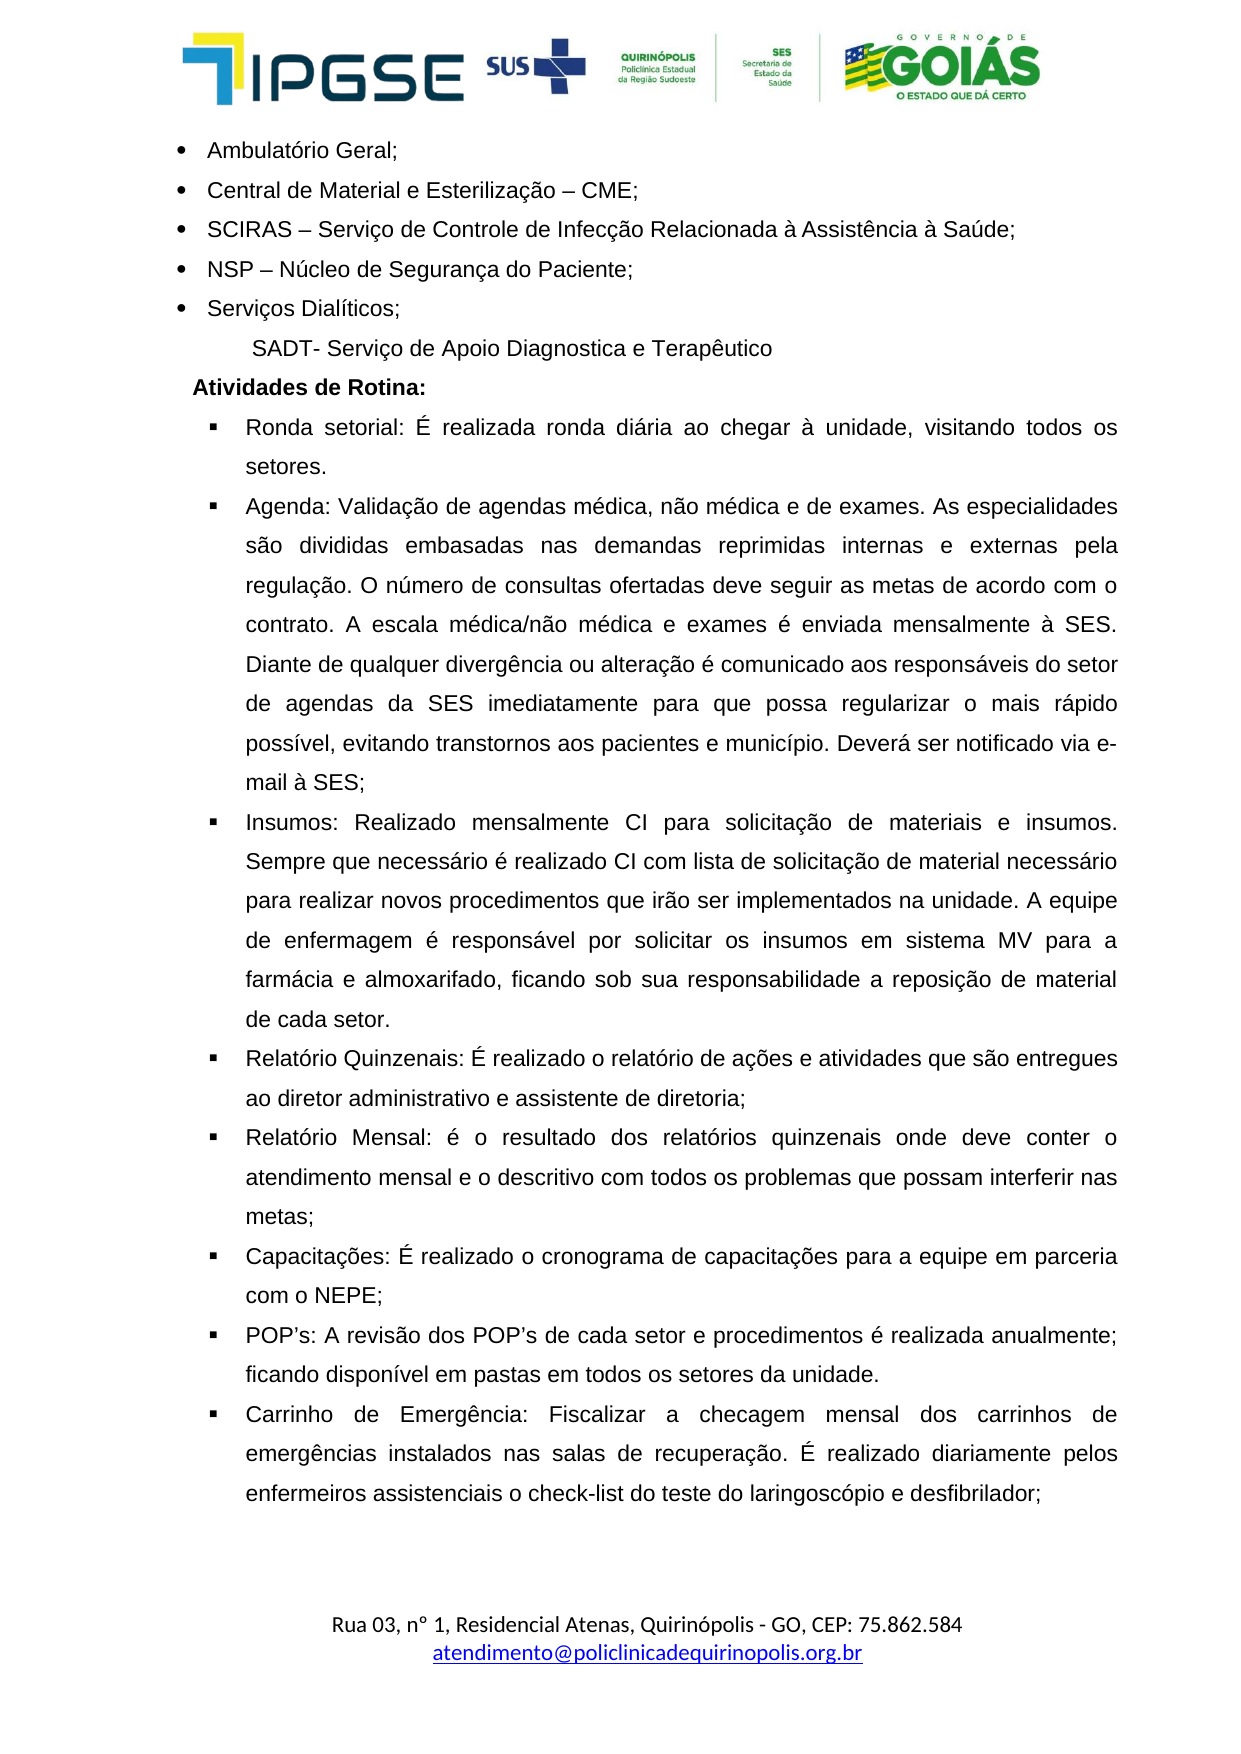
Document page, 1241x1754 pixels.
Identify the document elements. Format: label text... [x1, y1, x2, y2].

list Agenda: Validação de agendas médica, não médica e de exames. As especialidades são divididas embasadas nas demandas reprimidas internas e externas pela regulação. O número de consultas ofertadas deve seguir as metas de acordo com o contrato. A escala médica/não médica e exames é enviada mensalmente à SES. Diante de qualquer divergência ou alteração é comunicado aos responsáveis do setor de agendas da SES imediatamente para que possa regularizar o mais rápido possível, evitando transtornos aos pacientes e município. Deverá ser notificado via e-mail à SES; [208, 493, 1118, 795]
picture [176, 14, 1057, 110]
list SADT- Serviço de Apoio Diagnostica e Terapêutico [208, 335, 1118, 361]
list Ronda setorial: É realizada ronda diária ao chegar à unidade, visitando todos os setores. [208, 414, 1118, 479]
text Atividades de Rotina: [133, 374, 1118, 401]
list POP’s: A revisão dos POP’s de cada setor e procedimentos é realizada anualmente; ficando disponível em pastas em todos os setores da unidade. [208, 1322, 1118, 1388]
list NSP – Núcleo de Segurança do Paciente; [177, 256, 1118, 282]
list Relatório Mensal: é o resultado dos relatórios quinzenais onde deve conter o atendimento mensal e o descritivo com todos os problemas que possam interferir nas metas; [208, 1124, 1118, 1230]
list Relatório Quinzenais: É realizado o relatório de ações e atividades que são entregues ao diretor administrativo e assistente de diretoria; [208, 1045, 1118, 1111]
list Serviços Dialíticos; [177, 295, 1118, 322]
list Central de Material e Esterilização – CME; [177, 177, 1118, 203]
list Carrinho de Emergência: Fiscalizar a checagem mensal dos carrinhos de emergências instalados nas salas de recuperação. É realizado diariamente pelos enfermeiros assistenciais o check-list do teste do laringoscópio e desfibrilador; [208, 1401, 1118, 1506]
list Ambulatório Geral; [177, 137, 1118, 164]
list SCIRAS – Serviço de Controle de Infecção Relacionada à Assistência à Saúde; [177, 216, 1118, 243]
list Capacitações: É realizado o cronograma de capacitações para a equipe em parceria com o NEPE; [208, 1243, 1118, 1309]
list Insumos: Realizado mensalmente CI para solicitação de materiais e insumos. Sempre que necessário é realizado CI com lista de solicitação de material necessário para realizar novos procedimentos que irão ser implementados na unidade. A equipe de enfermagem é responsável por solicitar os insumos em sistema MV para a farmácia e almoxarifado, ficando sob sua responsabilidade a reposição de material de cada setor. [208, 808, 1118, 1032]
